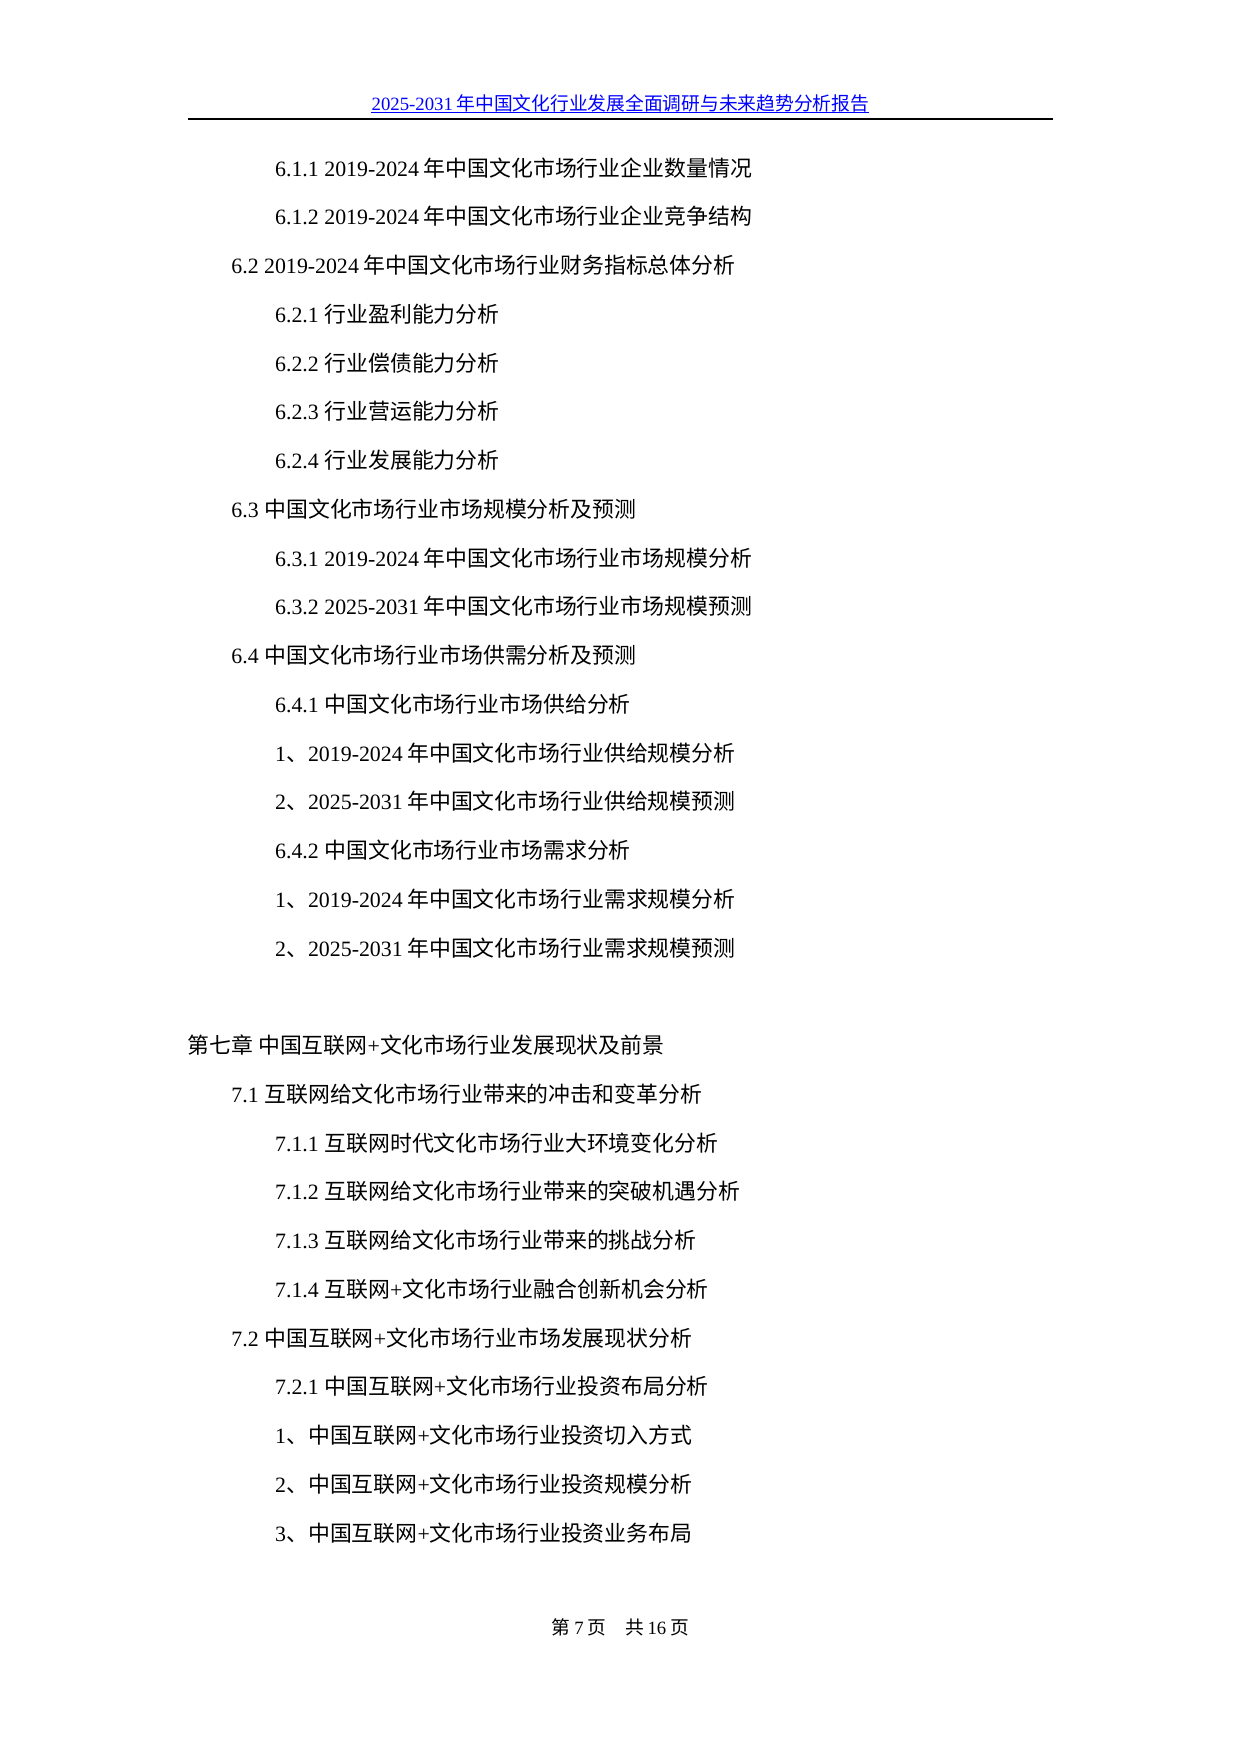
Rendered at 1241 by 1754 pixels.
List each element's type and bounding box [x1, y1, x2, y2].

text [187, 150, 1053, 1548]
